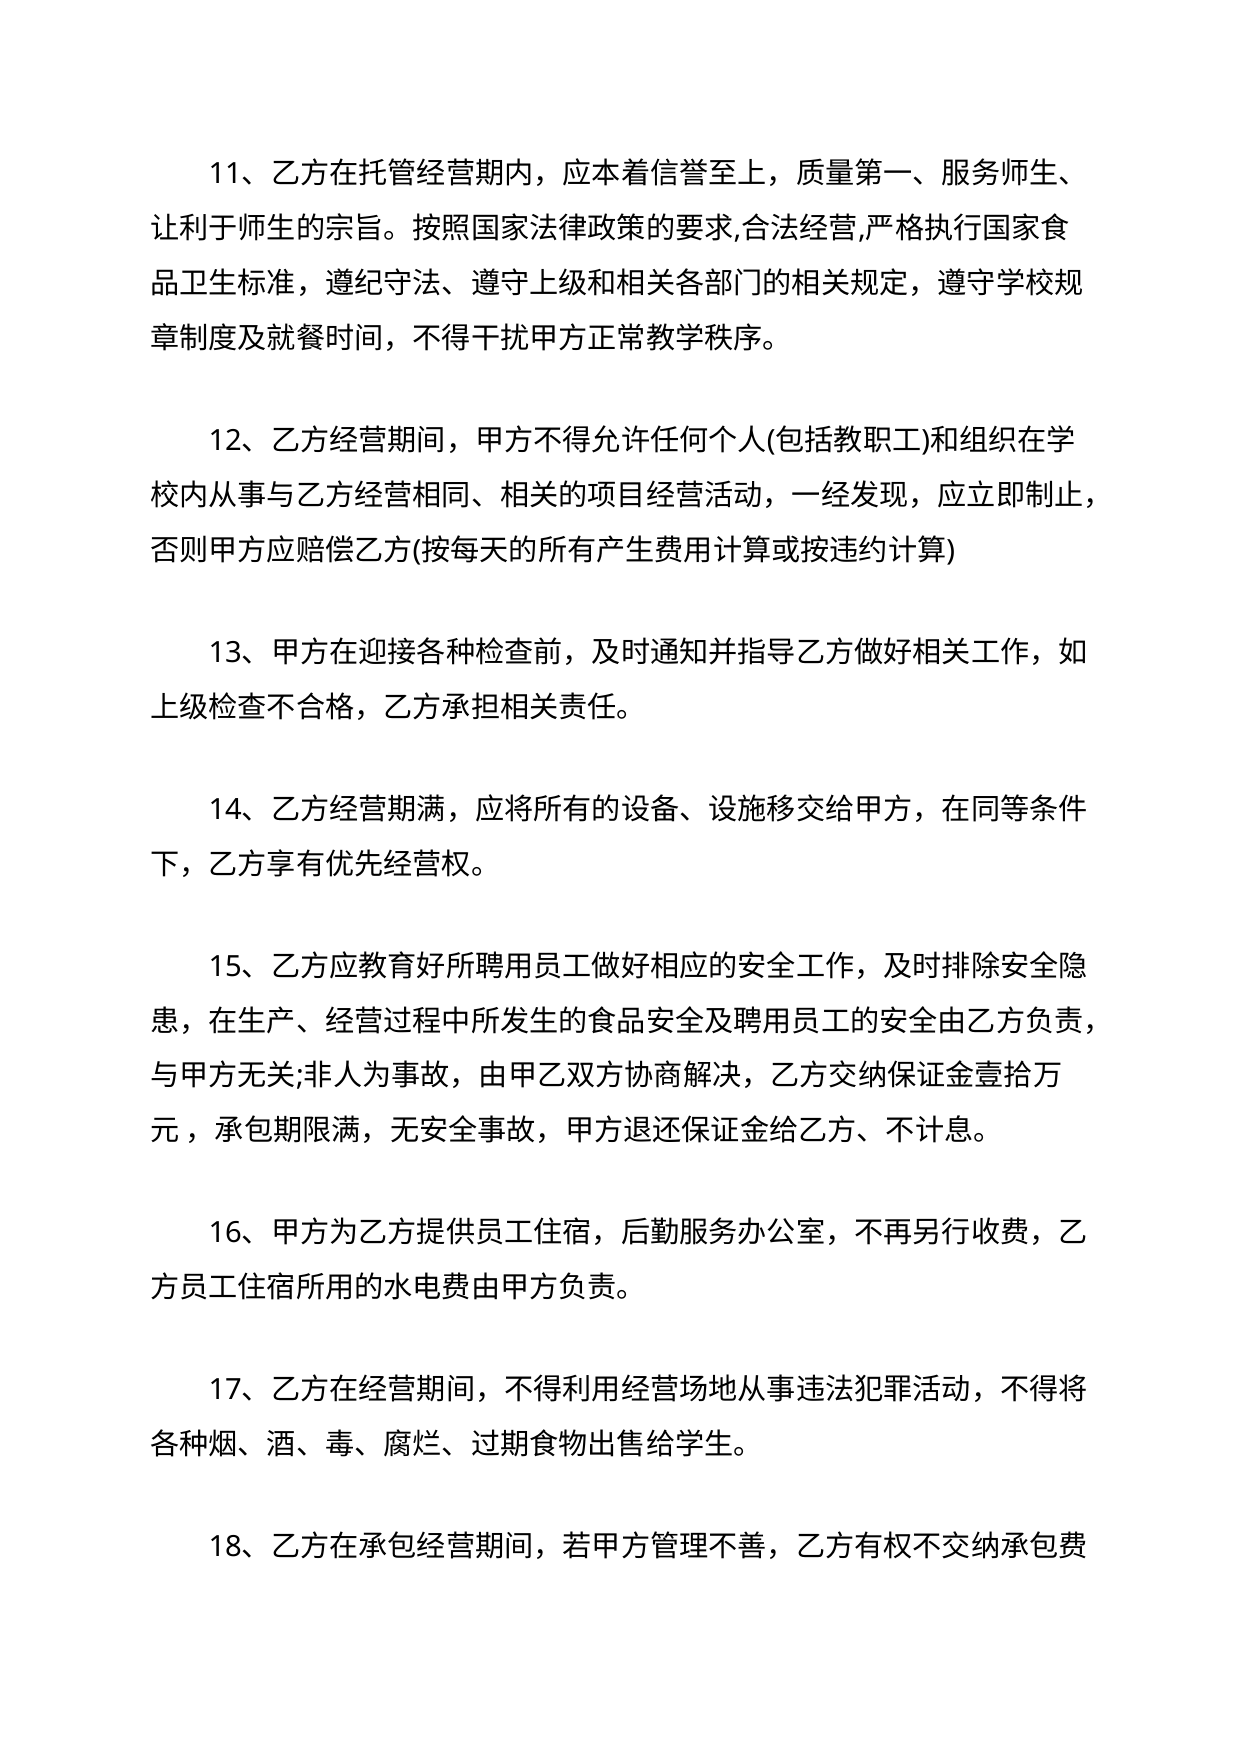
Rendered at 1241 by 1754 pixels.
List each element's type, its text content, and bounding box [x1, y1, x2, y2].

text 14、乙方经营期满，应将所有的设备、设施移交给甲方，在同等条件下，乙方享有优先经营权。 [150, 785, 1090, 883]
text 13、甲方在迎接各种检查前，及时通知并指导乙方做好相关工作，如上级检查不合格，乙方承担相关责任。 [150, 628, 1090, 726]
text 16、甲方为乙方提供员工住宿，后勤服务办公室，不再另行收费，乙方员工住宿所用的水电费由甲方负责。 [150, 1209, 1090, 1306]
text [150, 1522, 1090, 1565]
text 12、乙方经营期间，甲方不得允许任何个人(包括教职工)和组织在学校内从事与乙方经营相同、相关的项目经营活动，一经发现，应立即制止，否则甲方应赔偿乙方(按每天的所有产生费用计算或按违约计算) [150, 417, 1090, 569]
text 17、乙方在经营期间，不得利用经营场地从事违法犯罪活动，不得将各种烟、酒、毒、腐烂、过期食物出售给学生。 [150, 1366, 1090, 1463]
text 15、乙方应教育好所聘用员工做好相应的安全工作，及时排除安全隐患，在生产、经营过程中所发生的食品安全及聘用员工的安全由乙方负责，与甲方无关;非人为事故，由甲乙双方协商解决，乙方交纳保证金壹拾万元 ，承包期限满，无安全事故，甲方退还保证金给乙方、不计息。 [150, 942, 1090, 1149]
text 11、乙方在托管经营期内，应本着信誉至上，质量第一、服务师生、让利于师生的宗旨。按照国家法律政策的要求,合法经营,严格执行国家食品卫生标准，遵纪守法、遵守上级和相关各部门的相关规定，遵守学校规章制度及就餐时间，不得干扰甲方正常教学秩序。 [150, 150, 1090, 357]
